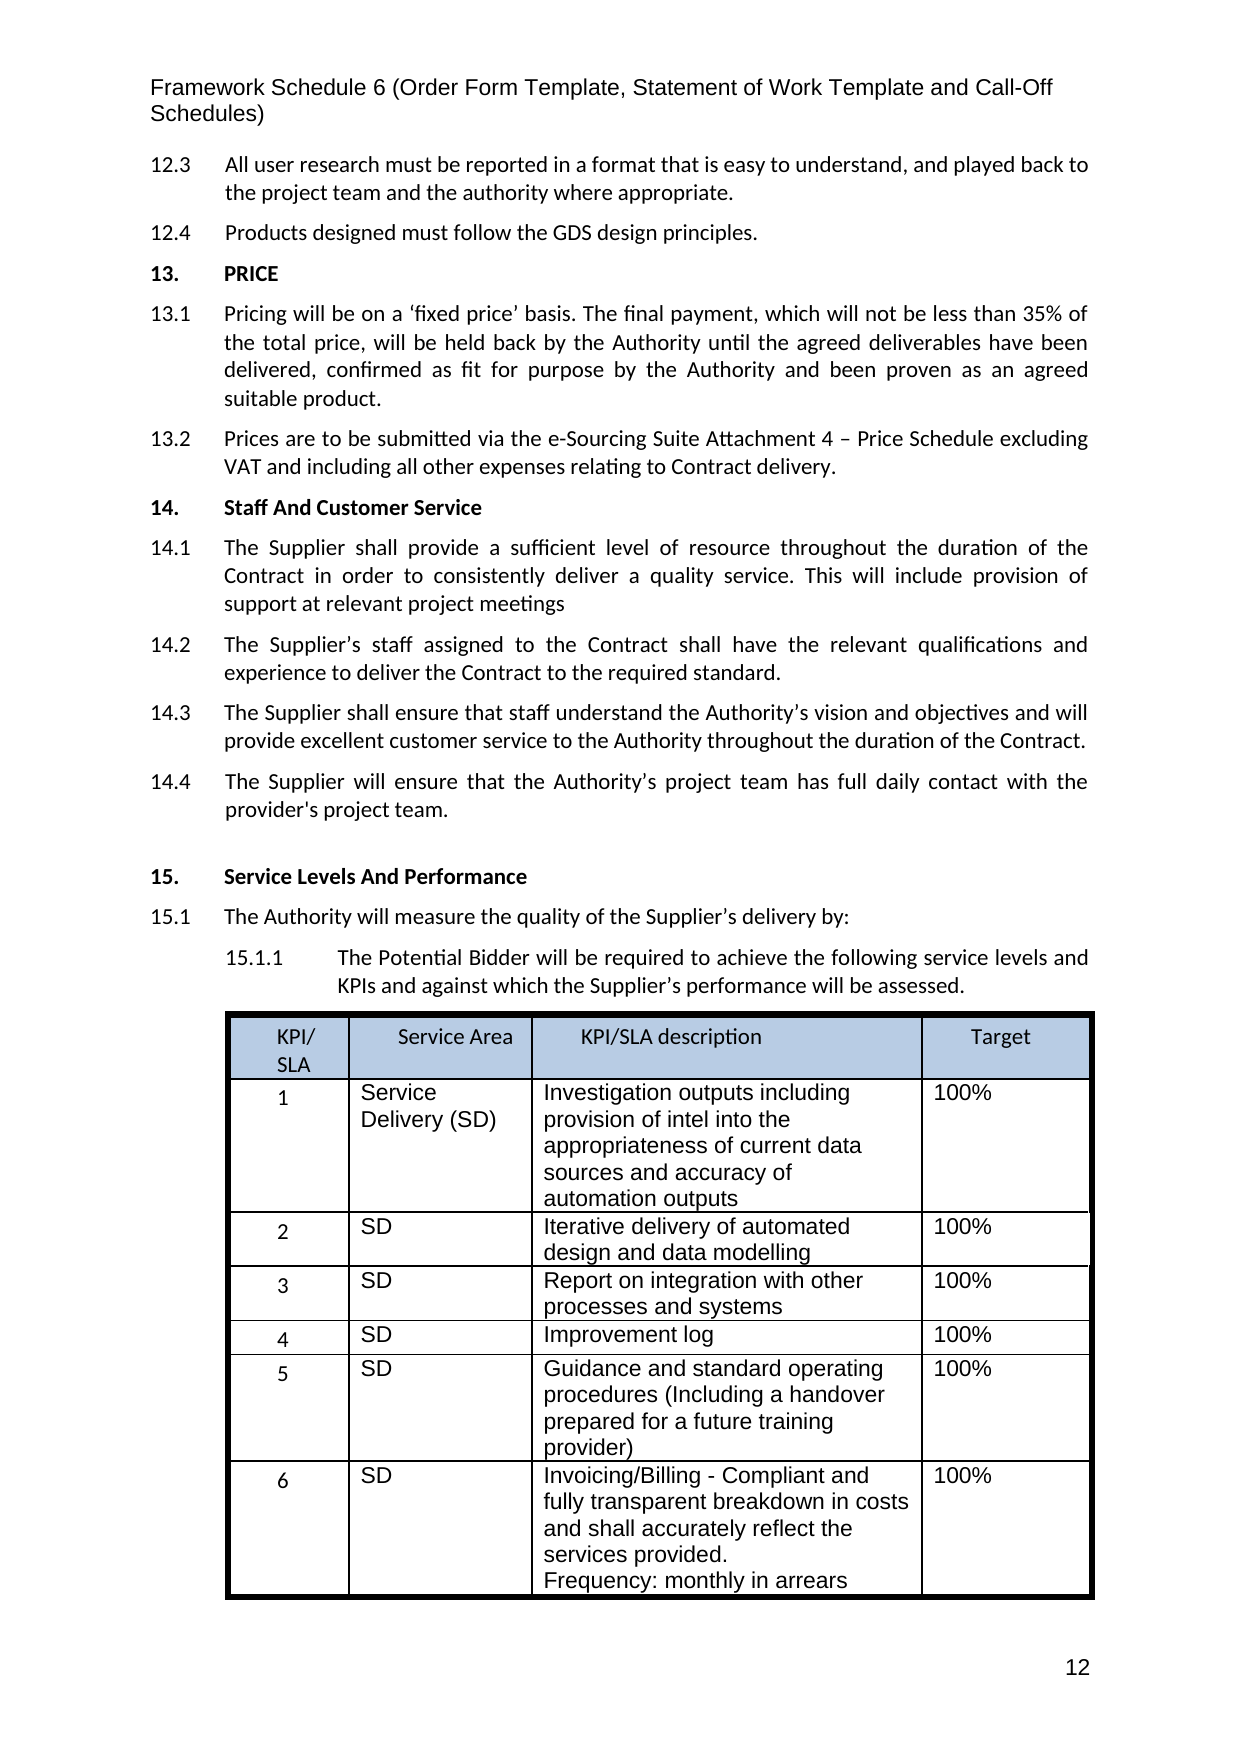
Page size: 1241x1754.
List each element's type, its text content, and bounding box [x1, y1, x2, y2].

table_cell 100% [923, 1321, 1089, 1353]
subtitle The Potential Bidder will be required to achieve the following service levels and KPIs and against which the Supplier’s performance will be assessed. [225, 943, 1090, 999]
subtitle The Authority will measure the quality of the Supplier’s delivery by: [150, 902, 1090, 930]
table_header KPI/SLA description [533, 1018, 921, 1078]
table_cell 100% [923, 1462, 1089, 1594]
table_cell 1 [231, 1080, 348, 1211]
subtitle Pricing will be on a ‘fixed price’ basis. The final payment, which will not be less than 35% of the total price, will be held back by the Authority until the agreed deliverables have been delivered, confirmed as fit for purpose by the Authority and been proven as an agreed suitable product. [150, 299, 1090, 412]
table_cell Invoicing/Billing - Compliant and fully transparent breakdown in costs and shall accurately reflect the services provided. Frequency: monthly in arrears [533, 1462, 921, 1594]
subtitle All user research must be reported in a format that is easy to understand, and played back to the project team and the authority where appropriate. [150, 150, 1090, 206]
table_cell 100% [923, 1265, 1089, 1320]
subtitle The Supplier shall provide a sufficient level of resource throughout the duration of the Contract in order to consistently deliver a quality service. This will include provision of support at relevant project meetings [150, 533, 1090, 617]
table_cell 3 [231, 1267, 348, 1320]
table_cell 5 [231, 1355, 348, 1460]
table_cell 100% [923, 1080, 1089, 1211]
subtitle PRICE [150, 259, 1090, 287]
table_cell SD [350, 1462, 531, 1594]
subtitle Products designed must follow the GDS design principles. [150, 218, 1090, 247]
table_cell 4 [231, 1321, 348, 1353]
table_cell SD [350, 1321, 531, 1353]
table_header Target [923, 1018, 1089, 1078]
table_header Service Area [350, 1018, 531, 1078]
table_header KPI/SLA [231, 1018, 348, 1078]
table_cell Iterative delivery of automated design and data modelling [533, 1213, 921, 1265]
table_cell SD [350, 1355, 531, 1460]
table_cell Improvement log [533, 1321, 921, 1353]
table_cell SD [350, 1267, 531, 1320]
subtitle The Supplier’s staff assigned to the Contract shall have the relevant qualifications and experience to deliver the Contract to the required standard. [150, 630, 1090, 686]
table_cell Service Delivery (SD) [350, 1080, 531, 1211]
subtitle Staff And Customer Service [150, 493, 1090, 521]
table_cell Report on integration with other processes and systems [533, 1267, 921, 1320]
subtitle The Supplier will ensure that the Authority’s project team has full daily contact with the provider's project team. [150, 767, 1090, 823]
table_cell Investigation outputs including provision of intel into the appropriateness of current data sources and accuracy of automation outputs [533, 1080, 921, 1211]
table_cell SD [350, 1213, 531, 1265]
subtitle Service Levels And Performance [150, 862, 1090, 890]
table_cell 100% [923, 1211, 1090, 1265]
table_cell 6 [231, 1462, 348, 1594]
table_cell Guidance and standard operating procedures (Including a handover prepared for a future training provider) [533, 1355, 921, 1460]
table_cell 100% [923, 1355, 1089, 1460]
subtitle Prices are to be submitted via the e-Sourcing Suite Attachment 4 – Price Schedule excluding VAT and including all other expenses relating to Contract delivery. [150, 424, 1090, 480]
subtitle The Supplier shall ensure that staff understand the Authority’s vision and objectives and will provide excellent customer service to the Authority throughout the duration of the Contract. [150, 698, 1090, 754]
table_cell 2 [231, 1213, 348, 1265]
